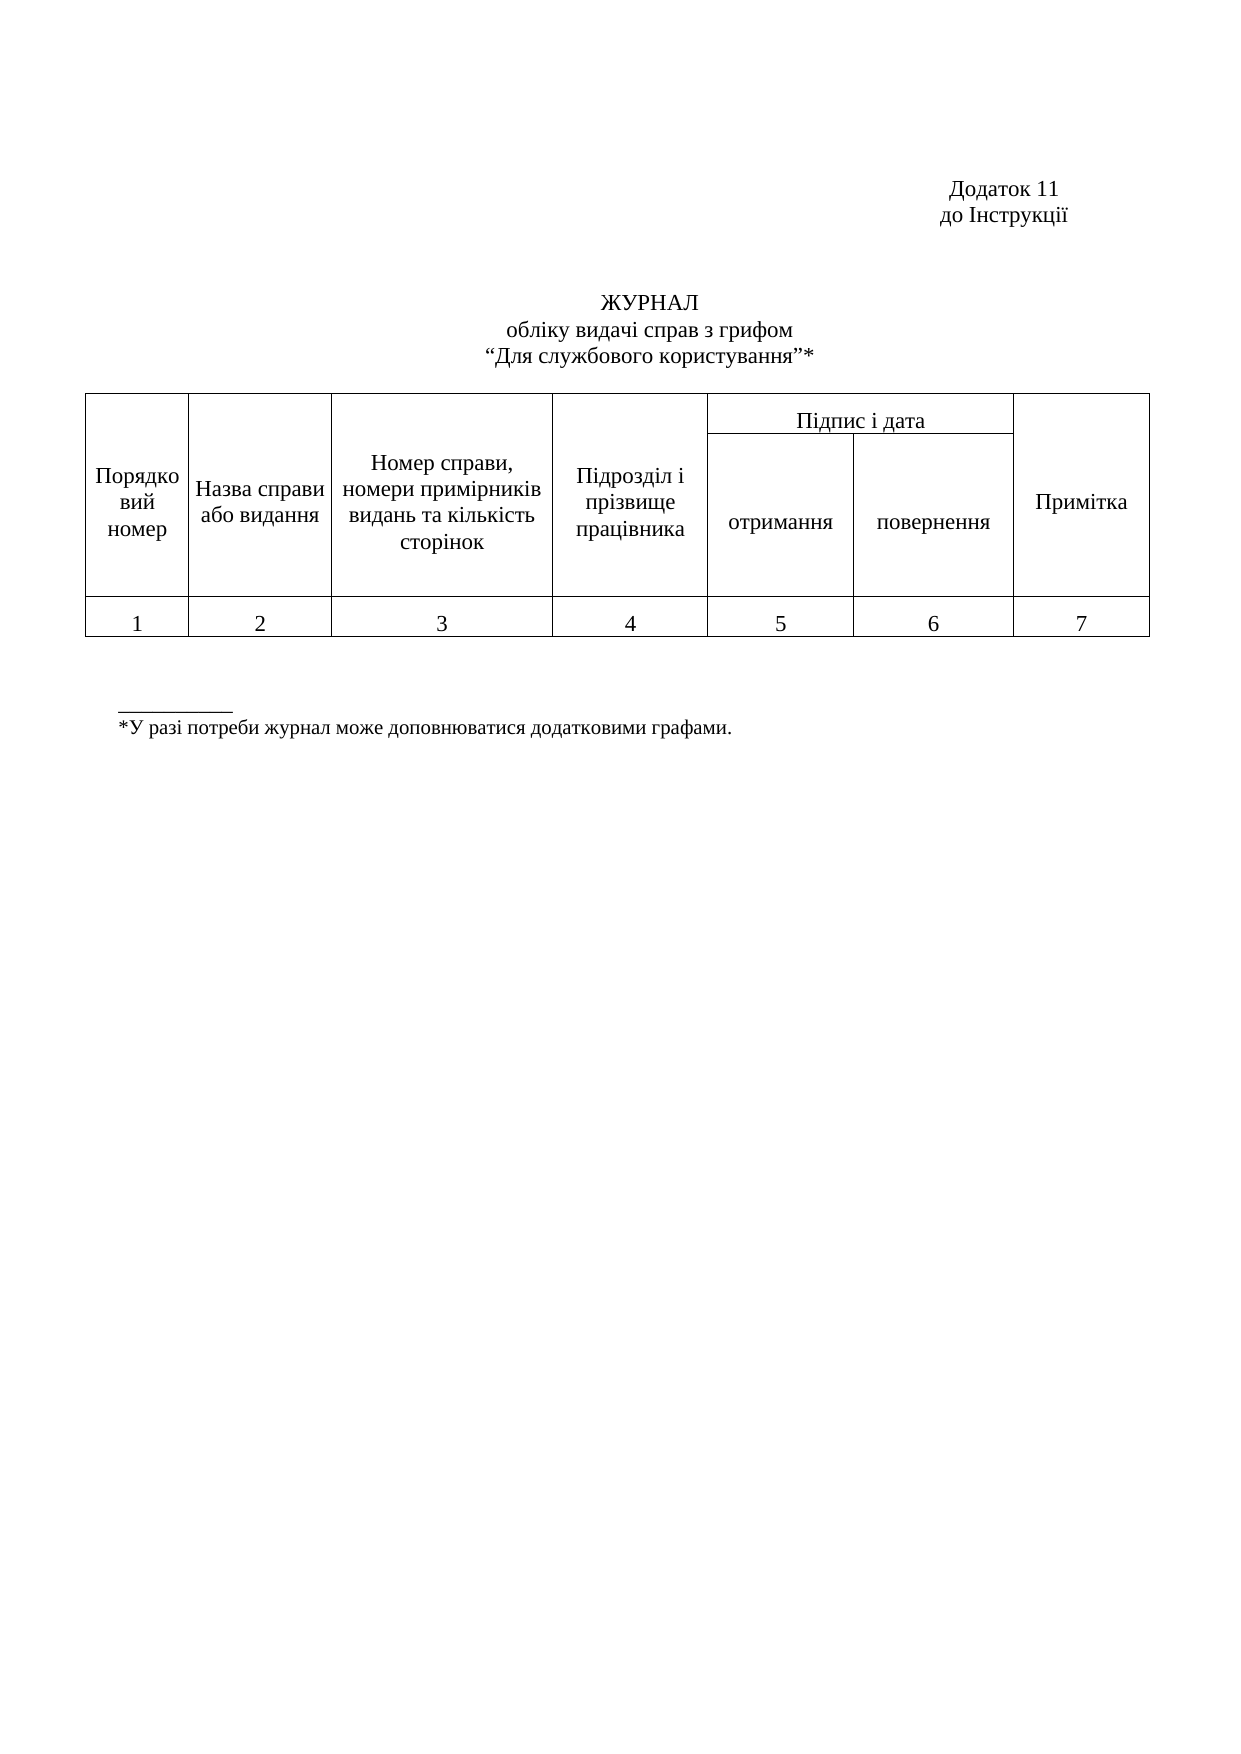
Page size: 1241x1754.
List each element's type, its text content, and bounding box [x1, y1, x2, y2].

table_header Примітка [1014, 394, 1149, 596]
table_cell 2 [189, 597, 331, 636]
table_header Назва справи або видання [189, 394, 331, 596]
table_cell повернення [854, 434, 1013, 596]
table_header Номер справи, номери примірників видань та кількість сторінок [332, 394, 552, 596]
table_header Підпис і дата [708, 394, 1013, 433]
table_cell 5 [708, 597, 853, 636]
table_cell 6 [854, 597, 1013, 636]
text __________ *У разі потреби журнал може доповнюватися додатковими графами. [118, 689, 1181, 739]
table_cell 3 [332, 597, 552, 636]
table_cell 1 [86, 597, 188, 636]
text ЖУРНАЛ обліку видачі справ з грифом “Для службового користування”* [118, 289, 1181, 368]
table_cell 7 [1014, 597, 1149, 636]
text Додаток 11 до Інструкції [827, 175, 1181, 264]
table_header Порядковий номер [86, 394, 188, 596]
table_cell 4 [553, 597, 707, 636]
table_header Підрозділ і прізвище працівника [553, 394, 707, 596]
table_cell отримання [708, 434, 853, 596]
